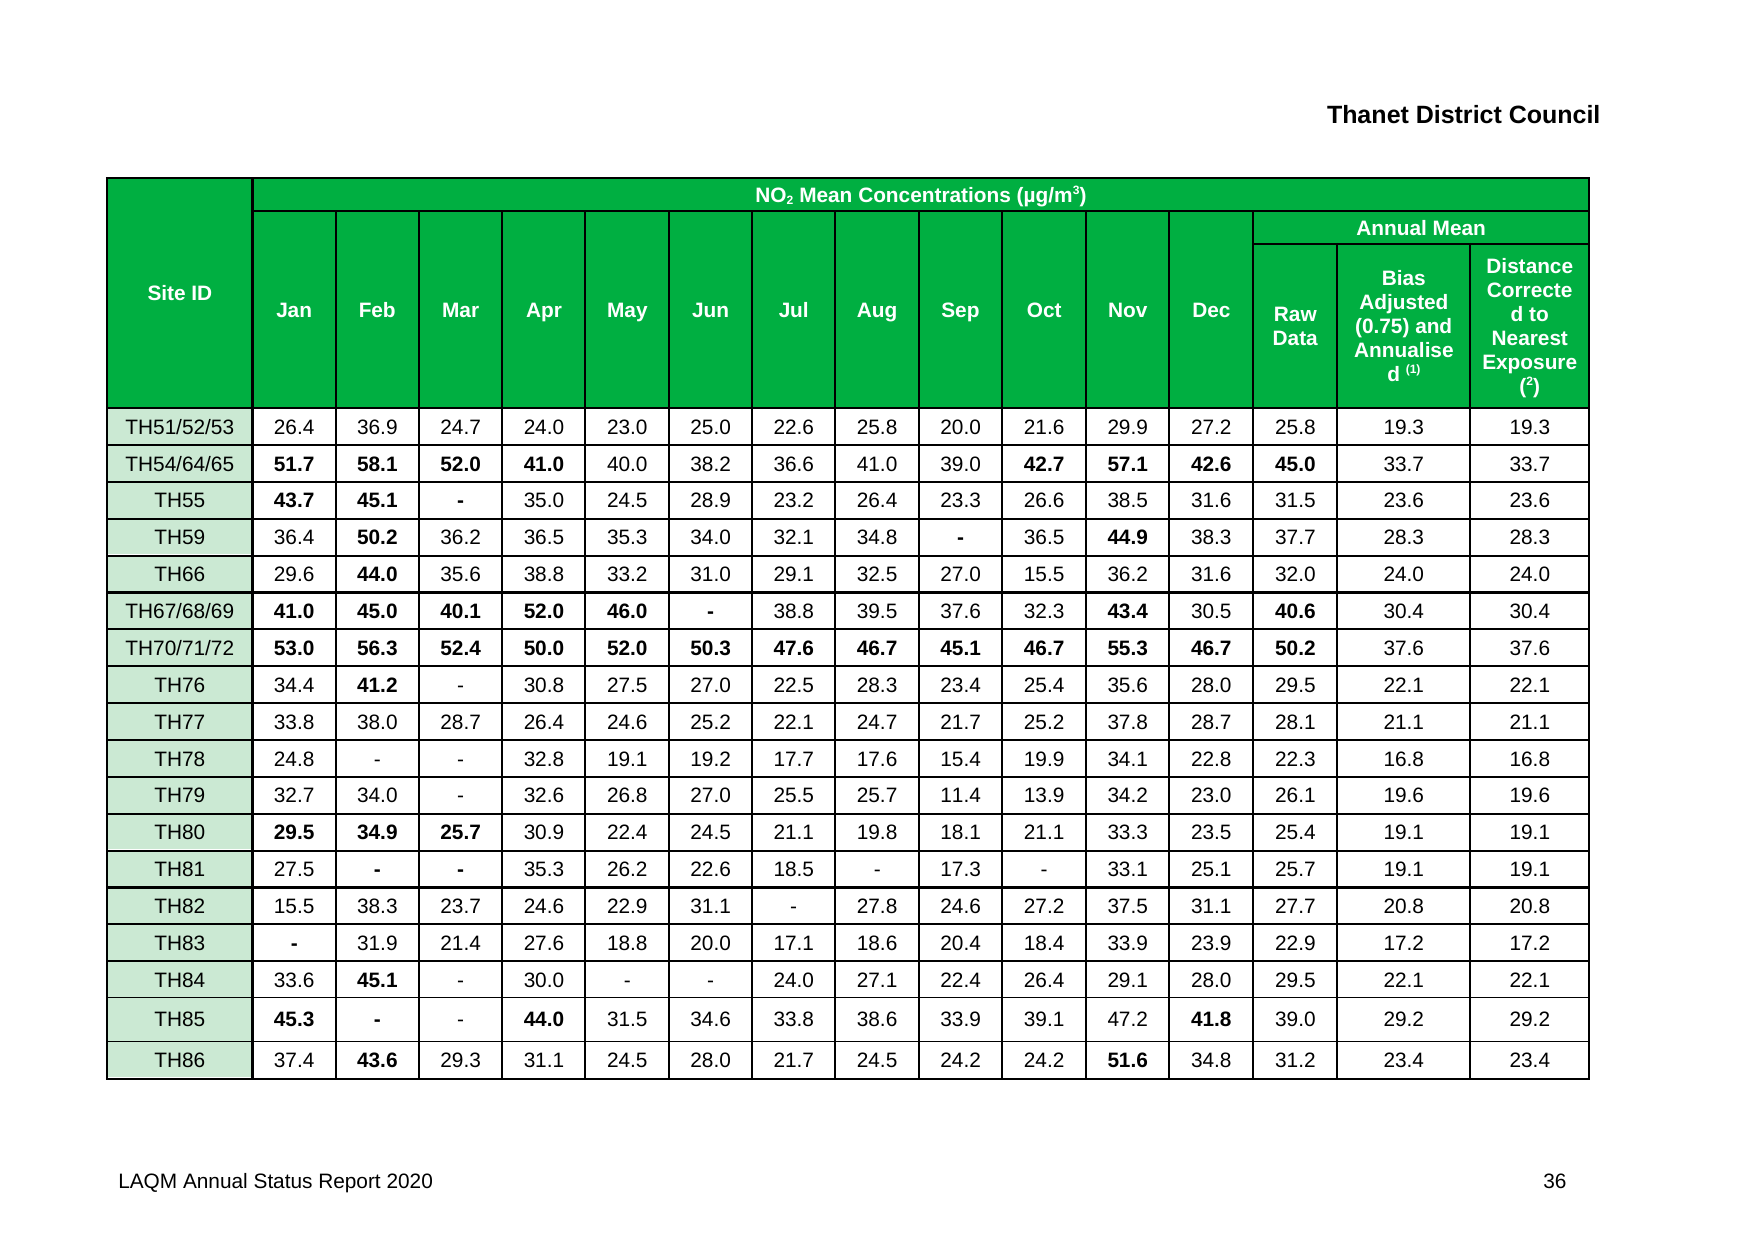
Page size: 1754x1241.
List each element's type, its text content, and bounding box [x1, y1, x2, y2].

table_cell 21.6 [1003, 409, 1085, 444]
table_cell 29.6 [254, 557, 335, 591]
table_cell 56.3 [337, 630, 418, 665]
table_cell 25.2 [670, 704, 751, 739]
table_cell 26.4 [254, 409, 335, 444]
table_cell 24.0 [753, 962, 834, 997]
table_cell TH85 [108, 998, 251, 1041]
table_cell 24.6 [586, 704, 668, 739]
table_cell 33.3 [1087, 815, 1168, 849]
table_cell 28.0 [1170, 962, 1252, 997]
table_cell 32.8 [503, 741, 584, 776]
table_cell TH59 [108, 520, 251, 554]
table_cell 26.1 [1254, 778, 1336, 813]
table_cell 29.9 [1087, 409, 1168, 444]
table_cell 32.1 [753, 520, 834, 554]
table_cell 52.0 [586, 630, 668, 665]
table_cell 13.9 [1003, 778, 1085, 813]
table_cell 52.4 [420, 630, 501, 665]
table_cell TH83 [108, 925, 251, 960]
table_cell - [420, 483, 501, 518]
table_cell 25.2 [1003, 704, 1085, 739]
table_cell 26.4 [1003, 962, 1085, 997]
table_cell 45.0 [1254, 446, 1336, 481]
table_cell 39.5 [836, 594, 918, 628]
table_cell 18.4 [1003, 925, 1085, 960]
table_cell TH79 [108, 778, 251, 813]
table_cell 24.0 [1338, 557, 1469, 591]
table_cell 22.1 [1338, 667, 1469, 702]
table_cell 40.0 [586, 446, 668, 481]
table_cell 32.7 [254, 778, 335, 813]
table_cell 33.9 [1087, 925, 1168, 960]
table_cell 22.3 [1254, 741, 1336, 776]
table_cell 17.2 [1338, 925, 1469, 960]
table_cell 27.0 [670, 778, 751, 813]
table_cell 33.7 [1471, 446, 1588, 481]
table_cell 46.0 [586, 594, 668, 628]
table_cell 29.2 [1338, 998, 1469, 1041]
table_cell 51.6 [1087, 1042, 1168, 1077]
table_cell 16.8 [1471, 741, 1588, 776]
table_cell 36.9 [337, 409, 418, 444]
table_cell 19.3 [1338, 409, 1469, 444]
table_cell 35.3 [503, 852, 584, 886]
table_cell 37.6 [1471, 630, 1588, 665]
table_cell Bias Adjusted (0.75) and Annualised (1) [1338, 245, 1469, 407]
table_cell 32.6 [503, 778, 584, 813]
table_cell 25.7 [836, 778, 918, 813]
table_cell 38.3 [1170, 520, 1252, 554]
table_cell 19.9 [1003, 741, 1085, 776]
table_cell 30.8 [503, 667, 584, 702]
table_cell 21.1 [1003, 815, 1085, 849]
table_cell 21.1 [1338, 704, 1469, 739]
table_cell 38.0 [337, 704, 418, 739]
table_cell 36.5 [503, 520, 584, 554]
table_cell 38.8 [503, 557, 584, 591]
table_cell 35.6 [420, 557, 501, 591]
table_cell 35.0 [503, 483, 584, 518]
table_cell 36.2 [420, 520, 501, 554]
table_cell 28.3 [1338, 520, 1469, 554]
table_cell 26.8 [586, 778, 668, 813]
table_cell 38.3 [337, 889, 418, 923]
table_cell 27.5 [586, 667, 668, 702]
table_cell 19.6 [1471, 778, 1588, 813]
table_cell 24.7 [420, 409, 501, 444]
table_cell TH54/64/65 [108, 446, 251, 481]
table_cell 24.5 [670, 815, 751, 849]
table_cell 22.4 [920, 962, 1001, 997]
table_cell 37.8 [1087, 704, 1168, 739]
table_cell 21.7 [920, 704, 1001, 739]
table_cell 23.4 [1338, 1042, 1469, 1077]
table_cell 41.0 [836, 446, 918, 481]
table_cell 36.4 [254, 520, 335, 554]
table_cell Feb [337, 212, 418, 407]
table_cell 28.3 [836, 667, 918, 702]
table_cell 19.1 [1338, 852, 1469, 886]
table_cell 25.0 [670, 409, 751, 444]
table_cell 46.7 [836, 630, 918, 665]
table_cell 28.0 [1170, 667, 1252, 702]
table_cell 45.1 [337, 962, 418, 997]
table_cell 47.6 [753, 630, 834, 665]
table_cell 22.9 [586, 889, 668, 923]
table_cell 53.0 [254, 630, 335, 665]
table_cell 38.8 [753, 594, 834, 628]
table_cell 17.3 [920, 852, 1001, 886]
table_cell 33.2 [586, 557, 668, 591]
table_cell 33.1 [1087, 852, 1168, 886]
table_cell 31.2 [1254, 1042, 1336, 1077]
table_cell 15.4 [920, 741, 1001, 776]
table_cell Mar [420, 212, 501, 407]
table_cell 23.4 [1471, 1042, 1588, 1077]
table_cell 23.7 [420, 889, 501, 923]
table_cell 24.0 [1471, 557, 1588, 591]
table_cell - [337, 741, 418, 776]
table_cell 22.8 [1170, 741, 1252, 776]
table_cell 30.0 [503, 962, 584, 997]
table_cell 25.4 [1003, 667, 1085, 702]
table_cell 27.0 [920, 557, 1001, 591]
table_cell 28.7 [1170, 704, 1252, 739]
table_cell 22.1 [1471, 667, 1588, 702]
table_cell 31.6 [1170, 557, 1252, 591]
table_cell 24.5 [586, 483, 668, 518]
table_cell 25.1 [1170, 852, 1252, 886]
table_cell 23.4 [920, 667, 1001, 702]
table_cell TH70/71/72 [108, 630, 251, 665]
table_cell 29.2 [1471, 998, 1588, 1041]
table_cell 25.7 [1254, 852, 1336, 886]
table_cell 38.6 [836, 998, 918, 1041]
table_cell Oct [1003, 212, 1085, 407]
table_cell 17.7 [753, 741, 834, 776]
table_cell 27.6 [503, 925, 584, 960]
table_cell 19.1 [586, 741, 668, 776]
table_cell 41.8 [1170, 998, 1252, 1041]
table_cell 30.4 [1471, 594, 1588, 628]
table_cell 39.0 [1254, 998, 1336, 1041]
table_cell 24.0 [503, 409, 584, 444]
table_cell Raw Data [1254, 245, 1336, 407]
table_cell 31.9 [337, 925, 418, 960]
table_cell 23.5 [1170, 815, 1252, 849]
table_cell - [670, 594, 751, 628]
table_cell 32.3 [1003, 594, 1085, 628]
table_cell 18.6 [836, 925, 918, 960]
table_cell 37.6 [920, 594, 1001, 628]
table_cell 34.0 [670, 520, 751, 554]
table_cell TH86 [108, 1042, 251, 1077]
table_cell 34.6 [670, 998, 751, 1041]
table_cell 28.1 [1254, 704, 1336, 739]
table_cell 29.1 [753, 557, 834, 591]
table_cell 47.2 [1087, 998, 1168, 1041]
table_cell May [586, 212, 668, 407]
table_cell 25.7 [420, 815, 501, 849]
table_cell 27.7 [1254, 889, 1336, 923]
table_cell 17.2 [1471, 925, 1588, 960]
table_cell - [420, 962, 501, 997]
table_cell 31.5 [1254, 483, 1336, 518]
table_cell 34.4 [254, 667, 335, 702]
table_cell 34.9 [337, 815, 418, 849]
table_cell 52.0 [420, 446, 501, 481]
table_cell 25.5 [753, 778, 834, 813]
table_cell 25.8 [1254, 409, 1336, 444]
table_cell 17.6 [836, 741, 918, 776]
table_cell 17.1 [753, 925, 834, 960]
table_cell 34.1 [1087, 741, 1168, 776]
table_cell 20.4 [920, 925, 1001, 960]
table_cell 21.7 [753, 1042, 834, 1077]
table_cell 46.7 [1003, 630, 1085, 665]
table_cell 26.6 [1003, 483, 1085, 518]
table_header NO2 Mean Concentrations (µg/m3) [254, 179, 1588, 210]
table_cell 18.5 [753, 852, 834, 886]
table_cell 32.5 [836, 557, 918, 591]
table_cell 42.7 [1003, 446, 1085, 481]
table_cell 50.2 [1254, 630, 1336, 665]
table_cell 22.4 [586, 815, 668, 849]
table_cell 44.9 [1087, 520, 1168, 554]
table_cell TH67/68/69 [108, 594, 251, 628]
table_cell 27.8 [836, 889, 918, 923]
table_cell 39.1 [1003, 998, 1085, 1041]
table_cell 19.8 [836, 815, 918, 849]
table_cell TH80 [108, 815, 251, 849]
table_cell 27.0 [670, 667, 751, 702]
table_cell 31.1 [1170, 889, 1252, 923]
table_cell 36.2 [1087, 557, 1168, 591]
table_cell - [836, 852, 918, 886]
table_cell 23.0 [586, 409, 668, 444]
table_cell 20.8 [1471, 889, 1588, 923]
table_cell 58.1 [337, 446, 418, 481]
table_cell Dec [1170, 212, 1252, 407]
table_cell 57.1 [1087, 446, 1168, 481]
table_cell 50.3 [670, 630, 751, 665]
table_cell - [920, 520, 1001, 554]
table_cell 31.1 [503, 1042, 584, 1077]
table_cell Sep [920, 212, 1001, 407]
table_cell 34.8 [1170, 1042, 1252, 1077]
table_cell - [1003, 852, 1085, 886]
table_cell 15.5 [1003, 557, 1085, 591]
table_cell 45.3 [254, 998, 335, 1041]
table_cell 29.3 [420, 1042, 501, 1077]
table_cell Apr [503, 212, 584, 407]
table_cell 31.6 [1170, 483, 1252, 518]
table_cell 41.0 [503, 446, 584, 481]
table_cell 26.2 [586, 852, 668, 886]
table_cell TH81 [108, 852, 251, 886]
table_cell 24.7 [836, 704, 918, 739]
table_cell 19.1 [1338, 815, 1469, 849]
table_cell 32.0 [1254, 557, 1336, 591]
table_cell 28.3 [1471, 520, 1588, 554]
table_cell 19.1 [1471, 815, 1588, 849]
table_cell 24.6 [503, 889, 584, 923]
table_cell 22.9 [1254, 925, 1336, 960]
table_cell Nov [1087, 212, 1168, 407]
table_cell 16.8 [1338, 741, 1469, 776]
table_cell 44.0 [503, 998, 584, 1041]
table_cell - [337, 852, 418, 886]
table_cell 26.4 [503, 704, 584, 739]
table_cell 42.6 [1170, 446, 1252, 481]
table_cell 37.5 [1087, 889, 1168, 923]
table_cell 34.2 [1087, 778, 1168, 813]
table_cell - [420, 998, 501, 1041]
table_cell TH78 [108, 741, 251, 776]
table_cell TH82 [108, 889, 251, 923]
table_cell 34.0 [337, 778, 418, 813]
table_cell 50.0 [503, 630, 584, 665]
table_cell 36.6 [753, 446, 834, 481]
table_cell 23.6 [1471, 483, 1588, 518]
table_cell 21.1 [1471, 704, 1588, 739]
table_cell 43.6 [337, 1042, 418, 1077]
table_cell 38.5 [1087, 483, 1168, 518]
table_cell 23.9 [1170, 925, 1252, 960]
table_cell TH55 [108, 483, 251, 518]
table_cell 27.2 [1170, 409, 1252, 444]
table_cell 24.6 [920, 889, 1001, 923]
table_cell 22.1 [1338, 962, 1469, 997]
table_cell TH66 [108, 557, 251, 591]
table_cell 43.7 [254, 483, 335, 518]
table_cell TH76 [108, 667, 251, 702]
table_cell 18.1 [920, 815, 1001, 849]
table_cell 24.2 [920, 1042, 1001, 1077]
table_cell TH51/52/53 [108, 409, 251, 444]
table_cell 22.6 [753, 409, 834, 444]
table_cell 24.5 [586, 1042, 668, 1077]
table_cell 46.7 [1170, 630, 1252, 665]
table_cell 31.1 [670, 889, 751, 923]
table_cell 15.5 [254, 889, 335, 923]
table_cell 28.0 [670, 1042, 751, 1077]
table_cell 40.6 [1254, 594, 1336, 628]
table_cell 40.1 [420, 594, 501, 628]
table_cell 22.5 [753, 667, 834, 702]
table_cell 20.8 [1338, 889, 1469, 923]
table_cell 27.1 [836, 962, 918, 997]
table_cell 19.6 [1338, 778, 1469, 813]
table_cell - [420, 741, 501, 776]
table_cell 31.0 [670, 557, 751, 591]
table_cell 37.4 [254, 1042, 335, 1077]
table_cell 19.3 [1471, 409, 1588, 444]
table_cell 50.2 [337, 520, 418, 554]
table_cell 19.2 [670, 741, 751, 776]
table_cell Jul [753, 212, 834, 407]
table_cell 45.1 [920, 630, 1001, 665]
table_cell - [420, 667, 501, 702]
table_cell 37.6 [1338, 630, 1469, 665]
table_cell 20.0 [920, 409, 1001, 444]
table_cell 23.6 [1338, 483, 1469, 518]
table_cell 24.2 [1003, 1042, 1085, 1077]
table_cell 43.4 [1087, 594, 1168, 628]
table_cell 23.0 [1170, 778, 1252, 813]
table_cell 30.5 [1170, 594, 1252, 628]
table_cell 33.7 [1338, 446, 1469, 481]
table_cell 25.8 [836, 409, 918, 444]
table_cell 11.4 [920, 778, 1001, 813]
table_cell 22.6 [670, 852, 751, 886]
table_cell - [337, 998, 418, 1041]
table_cell - [254, 925, 335, 960]
table_cell 23.3 [920, 483, 1001, 518]
table_cell 28.9 [670, 483, 751, 518]
table_cell 27.5 [254, 852, 335, 886]
table_cell 23.2 [753, 483, 834, 518]
table_cell TH77 [108, 704, 251, 739]
table_cell 33.6 [254, 962, 335, 997]
table_cell - [753, 889, 834, 923]
table_cell 24.5 [836, 1042, 918, 1077]
table_cell 41.2 [337, 667, 418, 702]
table_cell 29.5 [1254, 667, 1336, 702]
table_cell 30.9 [503, 815, 584, 849]
table_cell 19.1 [1471, 852, 1588, 886]
table_cell Jun [670, 212, 751, 407]
table_cell 29.5 [254, 815, 335, 849]
table_cell 44.0 [337, 557, 418, 591]
table_cell 31.5 [586, 998, 668, 1041]
table_cell - [420, 778, 501, 813]
table_cell 52.0 [503, 594, 584, 628]
table_cell 35.3 [586, 520, 668, 554]
table_cell 21.4 [420, 925, 501, 960]
table_cell 24.8 [254, 741, 335, 776]
table_cell 27.2 [1003, 889, 1085, 923]
table_header Site ID [108, 179, 251, 407]
table_cell 38.2 [670, 446, 751, 481]
table_cell 21.1 [753, 815, 834, 849]
table_cell 29.1 [1087, 962, 1168, 997]
table_cell 25.4 [1254, 815, 1336, 849]
table_cell Annual Mean [1254, 212, 1588, 243]
table_cell - [420, 852, 501, 886]
table_cell 36.5 [1003, 520, 1085, 554]
table_cell 45.1 [337, 483, 418, 518]
table_cell 55.3 [1087, 630, 1168, 665]
table_cell TH84 [108, 962, 251, 997]
table_cell 29.5 [1254, 962, 1336, 997]
table_cell 33.8 [254, 704, 335, 739]
table_cell 28.7 [420, 704, 501, 739]
table_cell 45.0 [337, 594, 418, 628]
table_cell 30.4 [1338, 594, 1469, 628]
table_cell 37.7 [1254, 520, 1336, 554]
table_cell 26.4 [836, 483, 918, 518]
table_cell 35.6 [1087, 667, 1168, 702]
table_cell 20.0 [670, 925, 751, 960]
table_cell 22.1 [753, 704, 834, 739]
table_cell 33.8 [753, 998, 834, 1041]
table_cell 33.9 [920, 998, 1001, 1041]
table_cell 18.8 [586, 925, 668, 960]
table_cell 22.1 [1471, 962, 1588, 997]
table_cell - [670, 962, 751, 997]
table_cell 51.7 [254, 446, 335, 481]
table_cell Distance Corrected to Nearest Exposure (2) [1471, 245, 1588, 407]
table_cell Jan [254, 212, 335, 407]
table_cell 34.8 [836, 520, 918, 554]
table_cell - [586, 962, 668, 997]
table_cell Aug [836, 212, 918, 407]
table_cell 41.0 [254, 594, 335, 628]
table_cell 39.0 [920, 446, 1001, 481]
